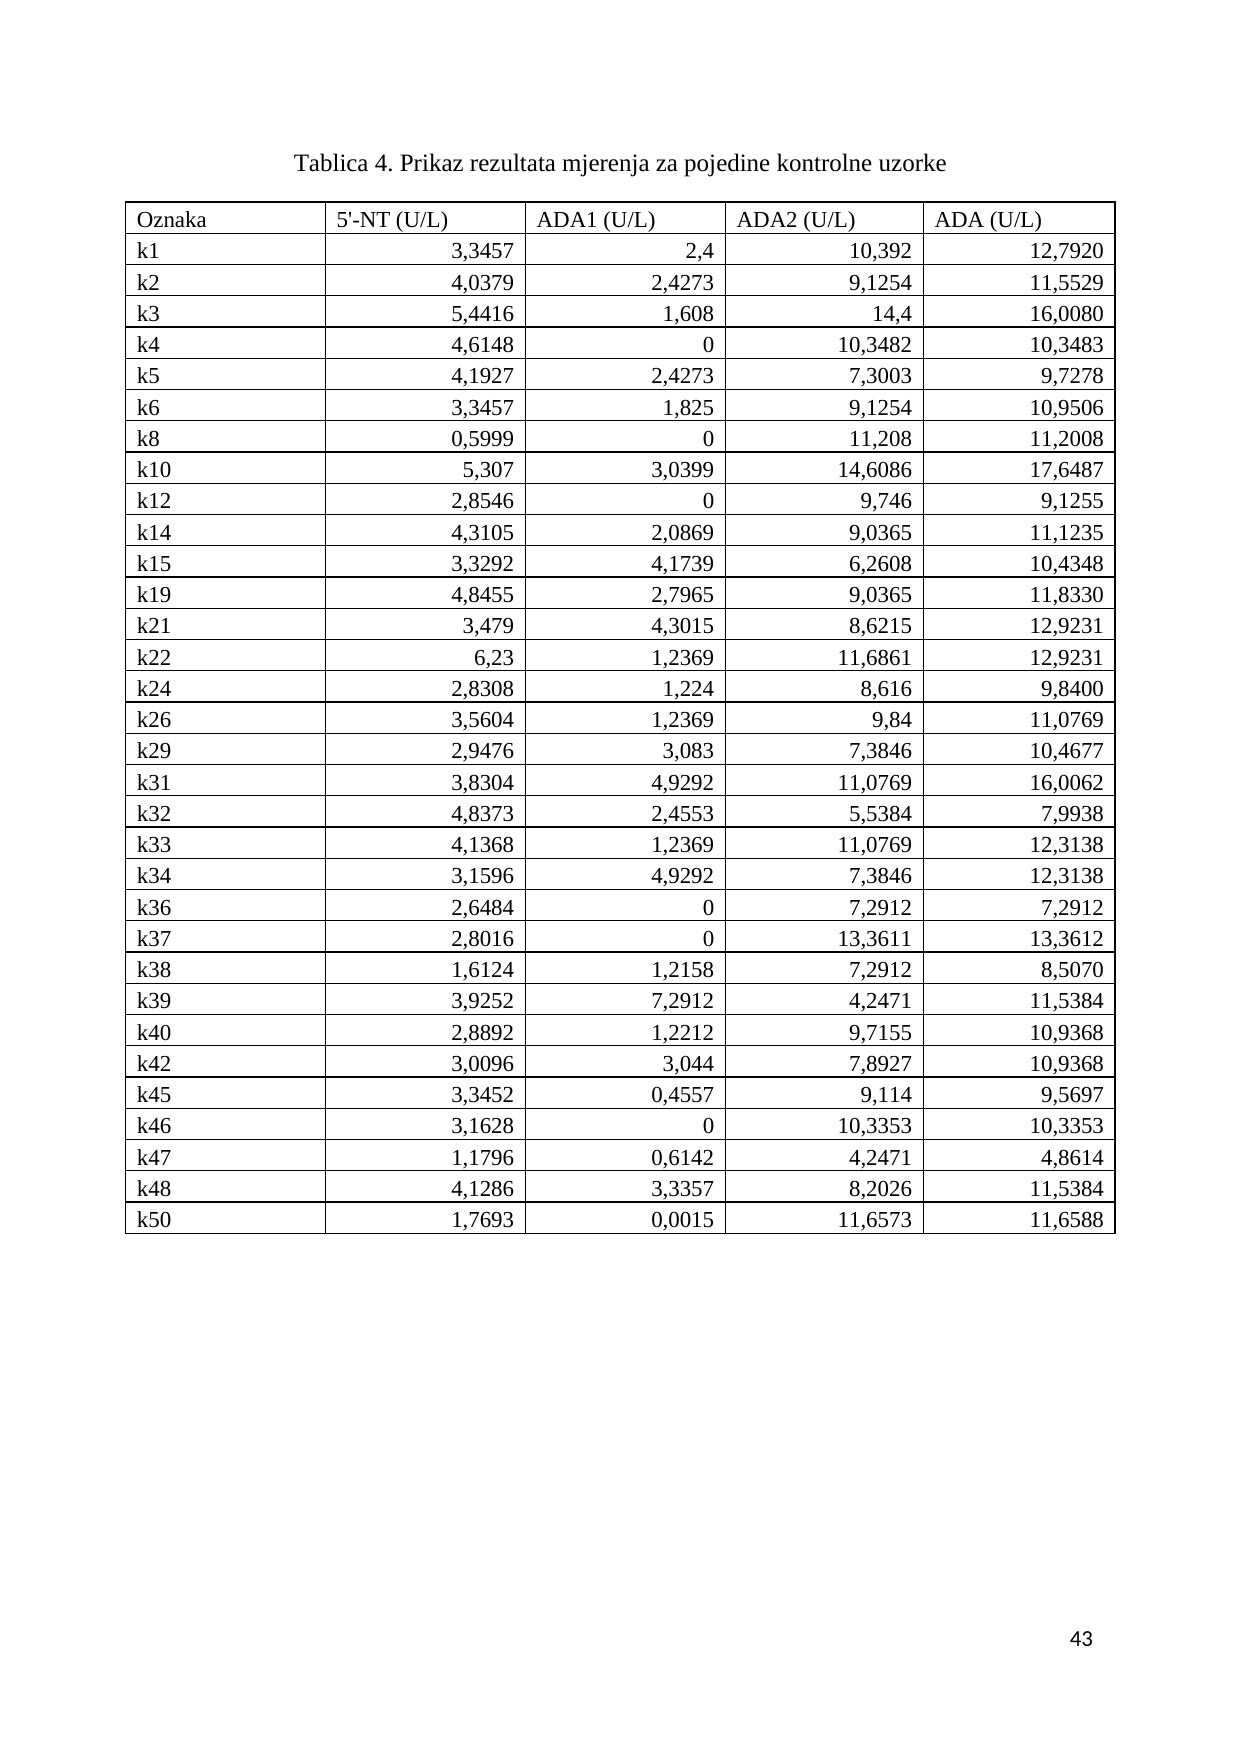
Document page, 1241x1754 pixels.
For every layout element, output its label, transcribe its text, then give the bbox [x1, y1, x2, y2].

table_cell 2,0869 [526, 515, 725, 545]
table_cell 9,0365 [726, 515, 923, 545]
table_cell 9,5697 [924, 1078, 1114, 1108]
table_cell 12,7920 [924, 234, 1114, 264]
table_cell k40 [126, 1015, 325, 1045]
table_cell k50 [126, 1203, 325, 1233]
table_cell 4,0379 [326, 265, 525, 295]
table_cell 3,3357 [526, 1171, 725, 1201]
table_cell 2,4 [526, 234, 725, 264]
table_cell 3,044 [526, 1046, 725, 1076]
table_cell 1,608 [526, 296, 725, 326]
table_cell 2,4553 [526, 796, 725, 826]
table_cell k46 [126, 1109, 325, 1139]
table_cell 3,8304 [326, 765, 525, 795]
table_cell 5,307 [326, 453, 525, 483]
table_cell 3,9252 [326, 984, 525, 1014]
table_cell 8,5070 [924, 953, 1114, 983]
table_cell 2,8892 [326, 1015, 525, 1045]
table_cell k12 [126, 484, 325, 514]
table_cell 13,3612 [924, 921, 1114, 951]
table_cell 7,2912 [726, 890, 923, 920]
table_cell 11,5384 [924, 1171, 1114, 1201]
table_cell 5,4416 [326, 296, 525, 326]
table_cell 1,2369 [526, 828, 725, 858]
table_cell k8 [126, 421, 325, 451]
table_cell 1,825 [526, 390, 725, 420]
table_cell 1,1796 [326, 1140, 525, 1170]
table_cell 4,9292 [526, 859, 725, 889]
table_cell 11,6588 [924, 1203, 1114, 1233]
table_cell 3,3457 [326, 234, 525, 264]
table_cell 16,0080 [924, 296, 1114, 326]
table_cell 12,3138 [924, 828, 1114, 858]
table_cell 0 [526, 328, 725, 358]
table_header ADA1 (U/L) [526, 203, 725, 233]
table_cell k26 [126, 703, 325, 733]
table_cell 1,224 [526, 671, 725, 701]
table_cell k4 [126, 328, 325, 358]
table_cell k34 [126, 859, 325, 889]
table_cell 2,8546 [326, 484, 525, 514]
table_header ADA (U/L) [924, 203, 1114, 233]
table_cell 11,1235 [924, 515, 1114, 545]
table_cell 7,2912 [726, 953, 923, 983]
table_cell 0 [526, 890, 725, 920]
table_cell k22 [126, 640, 325, 670]
table_cell 7,3846 [726, 859, 923, 889]
table_cell 11,5529 [924, 265, 1114, 295]
table_cell k36 [126, 890, 325, 920]
table_cell 0,6142 [526, 1140, 725, 1170]
table_cell 6,23 [326, 640, 525, 670]
table_cell 0,4557 [526, 1078, 725, 1108]
text Tablica 4. Prikaz rezultata mjerenja za pojedine kontrolne uzorke [148, 148, 1093, 176]
table_cell k38 [126, 953, 325, 983]
table_cell 9,7155 [726, 1015, 923, 1045]
table_cell 10,4348 [924, 546, 1114, 576]
table_cell 10,3353 [924, 1109, 1114, 1139]
table_cell 3,083 [526, 734, 725, 764]
table_cell 6,2608 [726, 546, 923, 576]
table_cell 3,5604 [326, 703, 525, 733]
table_cell 11,8330 [924, 578, 1114, 608]
table_cell 10,3353 [726, 1109, 923, 1139]
table_header ADA2 (U/L) [726, 203, 923, 233]
table_cell 13,3611 [726, 921, 923, 951]
table_cell 8,616 [726, 671, 923, 701]
table_cell 17,6487 [924, 453, 1114, 483]
table_cell 3,1628 [326, 1109, 525, 1139]
table_cell k1 [126, 234, 325, 264]
table_cell 7,3003 [726, 359, 923, 389]
table_cell 4,2471 [726, 1140, 923, 1170]
table_cell 4,2471 [726, 984, 923, 1014]
table_cell 2,6484 [326, 890, 525, 920]
table_cell 12,9231 [924, 640, 1114, 670]
table_cell 3,3292 [326, 546, 525, 576]
table_cell 12,3138 [924, 859, 1114, 889]
table_cell 3,0399 [526, 453, 725, 483]
table_cell 11,208 [726, 421, 923, 451]
table_cell 12,9231 [924, 609, 1114, 639]
table_cell 4,1368 [326, 828, 525, 858]
table_cell 4,1286 [326, 1171, 525, 1201]
table_cell 9,1254 [726, 265, 923, 295]
table_cell 1,2158 [526, 953, 725, 983]
table_cell 0 [526, 421, 725, 451]
table_cell 1,2212 [526, 1015, 725, 1045]
table_cell 14,6086 [726, 453, 923, 483]
table_cell k47 [126, 1140, 325, 1170]
table_cell 11,0769 [726, 765, 923, 795]
table_cell 0 [526, 484, 725, 514]
table_cell k21 [126, 609, 325, 639]
table_cell k39 [126, 984, 325, 1014]
table_cell k6 [126, 390, 325, 420]
table_cell k24 [126, 671, 325, 701]
table_cell 4,6148 [326, 328, 525, 358]
table_cell 4,8614 [924, 1140, 1114, 1170]
table_cell 4,8455 [326, 578, 525, 608]
table_cell 9,746 [726, 484, 923, 514]
table_cell 0 [526, 1109, 725, 1139]
table_cell 5,5384 [726, 796, 923, 826]
table_cell 14,4 [726, 296, 923, 326]
table_cell k33 [126, 828, 325, 858]
table_cell 11,6861 [726, 640, 923, 670]
table_cell k45 [126, 1078, 325, 1108]
table_cell 10,9506 [924, 390, 1114, 420]
table_cell 1,2369 [526, 703, 725, 733]
table_cell k3 [126, 296, 325, 326]
table_cell k37 [126, 921, 325, 951]
table_cell 11,0769 [924, 703, 1114, 733]
table_cell 11,2008 [924, 421, 1114, 451]
table_cell 7,2912 [924, 890, 1114, 920]
table_cell 7,3846 [726, 734, 923, 764]
table_cell 2,7965 [526, 578, 725, 608]
table_cell k5 [126, 359, 325, 389]
table_cell 9,7278 [924, 359, 1114, 389]
table_cell 4,3105 [326, 515, 525, 545]
table_cell 11,0769 [726, 828, 923, 858]
table_cell 9,1255 [924, 484, 1114, 514]
table_header 5'-NT (U/L) [326, 203, 525, 233]
table_cell 2,8016 [326, 921, 525, 951]
table_cell k14 [126, 515, 325, 545]
table_cell k10 [126, 453, 325, 483]
table_cell 2,4273 [526, 359, 725, 389]
table_cell k29 [126, 734, 325, 764]
table_cell 4,9292 [526, 765, 725, 795]
table_cell 0,0015 [526, 1203, 725, 1233]
table_cell 1,2369 [526, 640, 725, 670]
table_cell 3,0096 [326, 1046, 525, 1076]
table_cell 10,9368 [924, 1046, 1114, 1076]
table_cell 10,3483 [924, 328, 1114, 358]
table_cell 10,4677 [924, 734, 1114, 764]
table_cell 4,8373 [326, 796, 525, 826]
table_cell 3,479 [326, 609, 525, 639]
table_cell k15 [126, 546, 325, 576]
table_cell 10,9368 [924, 1015, 1114, 1045]
table_cell 7,8927 [726, 1046, 923, 1076]
table_cell 9,114 [726, 1078, 923, 1108]
table_cell 3,1596 [326, 859, 525, 889]
table_cell 8,6215 [726, 609, 923, 639]
table_cell 7,9938 [924, 796, 1114, 826]
table_header Oznaka [126, 203, 325, 233]
table_cell 11,6573 [726, 1203, 923, 1233]
table_cell 2,4273 [526, 265, 725, 295]
table_cell 4,1739 [526, 546, 725, 576]
table_cell 9,8400 [924, 671, 1114, 701]
table_cell 10,3482 [726, 328, 923, 358]
table_cell k31 [126, 765, 325, 795]
table_cell 0,5999 [326, 421, 525, 451]
table_cell 3,3457 [326, 390, 525, 420]
table_cell 8,2026 [726, 1171, 923, 1201]
table_cell 2,8308 [326, 671, 525, 701]
table_cell k32 [126, 796, 325, 826]
table_cell 3,3452 [326, 1078, 525, 1108]
table_cell 9,0365 [726, 578, 923, 608]
table_cell 9,84 [726, 703, 923, 733]
table_cell k48 [126, 1171, 325, 1201]
table_cell k19 [126, 578, 325, 608]
table_cell 7,2912 [526, 984, 725, 1014]
table_cell 10,392 [726, 234, 923, 264]
table_cell 4,1927 [326, 359, 525, 389]
table_cell 9,1254 [726, 390, 923, 420]
table_cell 0 [526, 921, 725, 951]
table_cell 2,9476 [326, 734, 525, 764]
table_cell 1,7693 [326, 1203, 525, 1233]
table_cell k2 [126, 265, 325, 295]
table_cell 1,6124 [326, 953, 525, 983]
table_cell 11,5384 [924, 984, 1114, 1014]
table_cell 16,0062 [924, 765, 1114, 795]
table_cell k42 [126, 1046, 325, 1076]
table_cell 4,3015 [526, 609, 725, 639]
